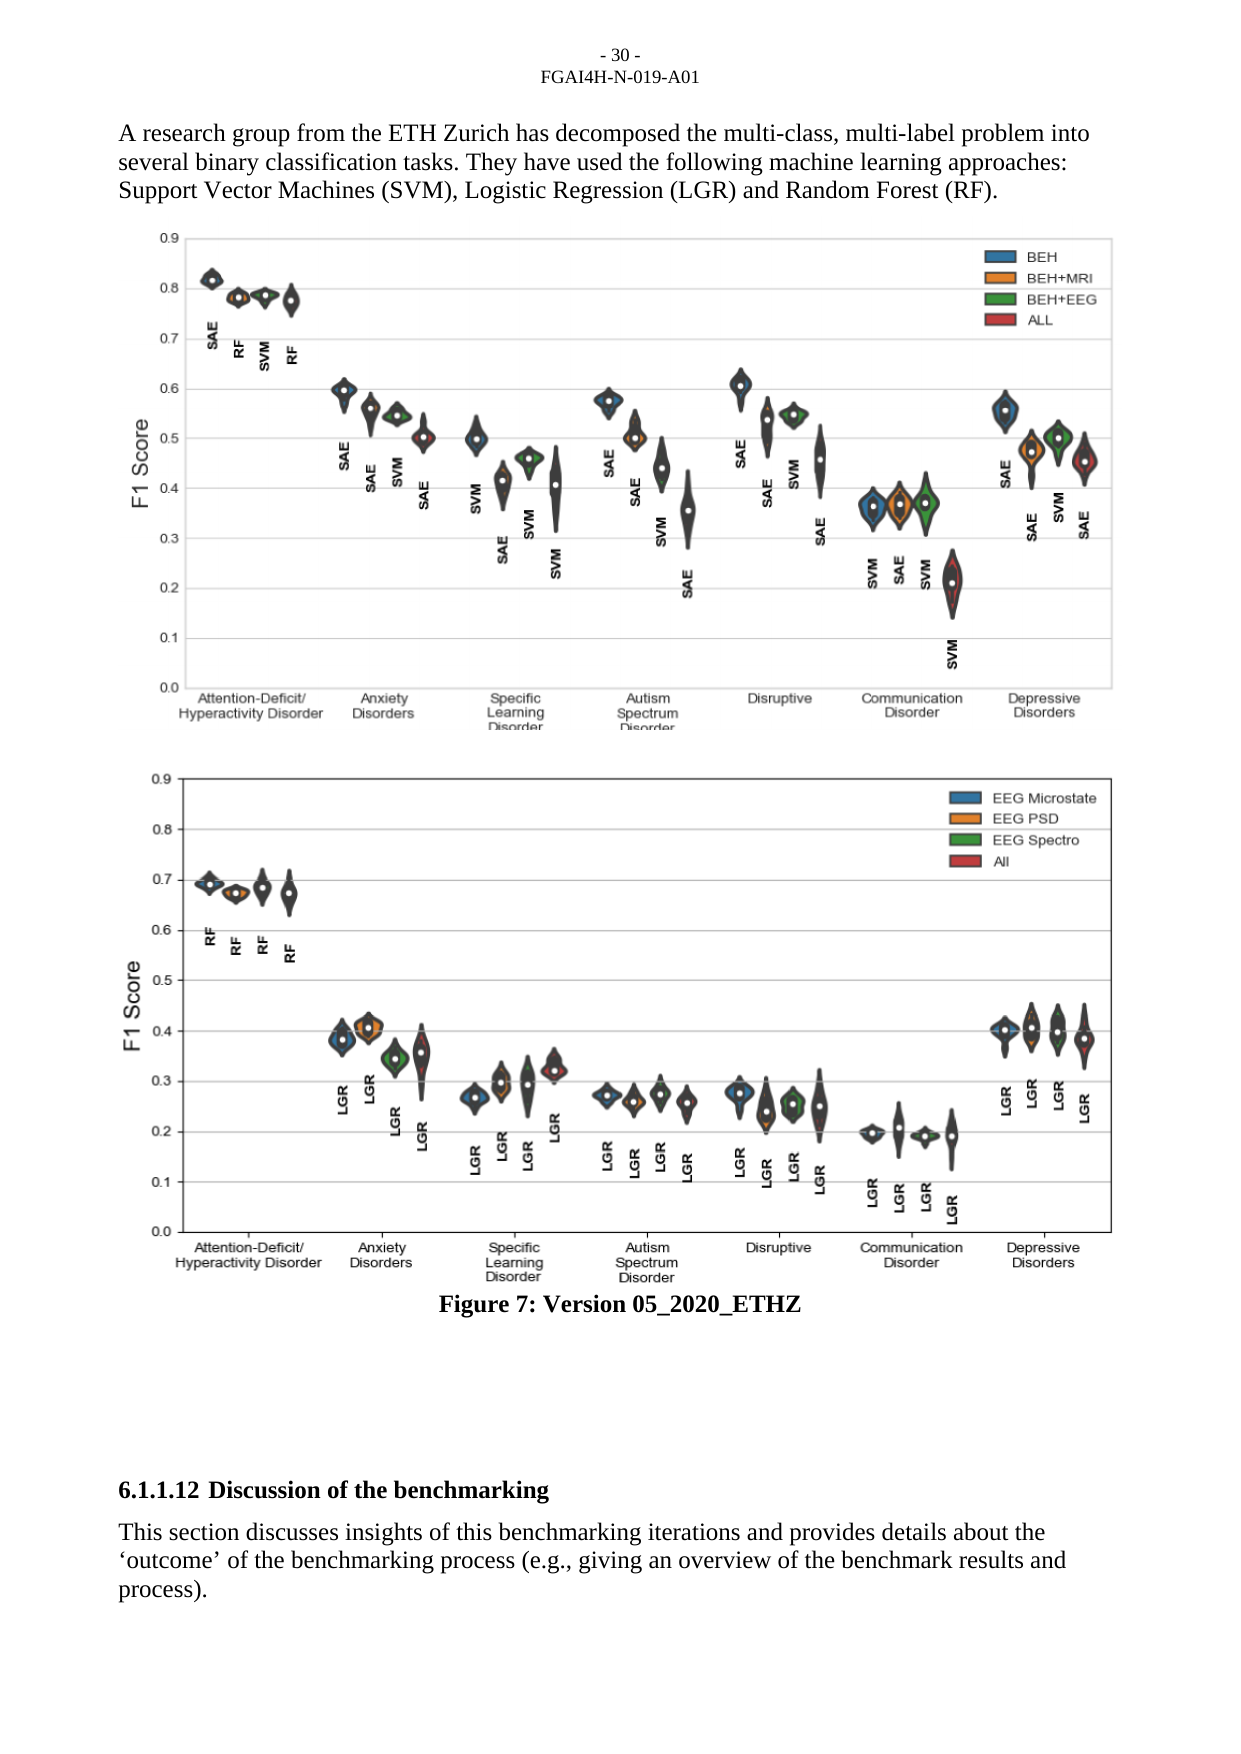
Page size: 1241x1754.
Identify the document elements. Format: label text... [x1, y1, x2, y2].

picture [118, 741, 1123, 1290]
picture [118, 216, 1123, 730]
text Figure 7: Version 05_2020_ETHZ [118, 1290, 1122, 1318]
text A research group from the ETH Zurich has decomposed the multi-class, multi-label problem into several binary classification tasks. They have used the following machine learning approaches: Support Vector Machines (SVM), Logistic Regression (LGR) and Random Forest (RF). [118, 118, 1122, 204]
subtitle Discussion of the benchmarking [118, 1475, 1122, 1504]
text This section discusses insights of this benchmarking iterations and provides details about the ‘outcome’ of the benchmarking process (e.g., giving an overview of the benchmark results and process). [118, 1517, 1122, 1603]
